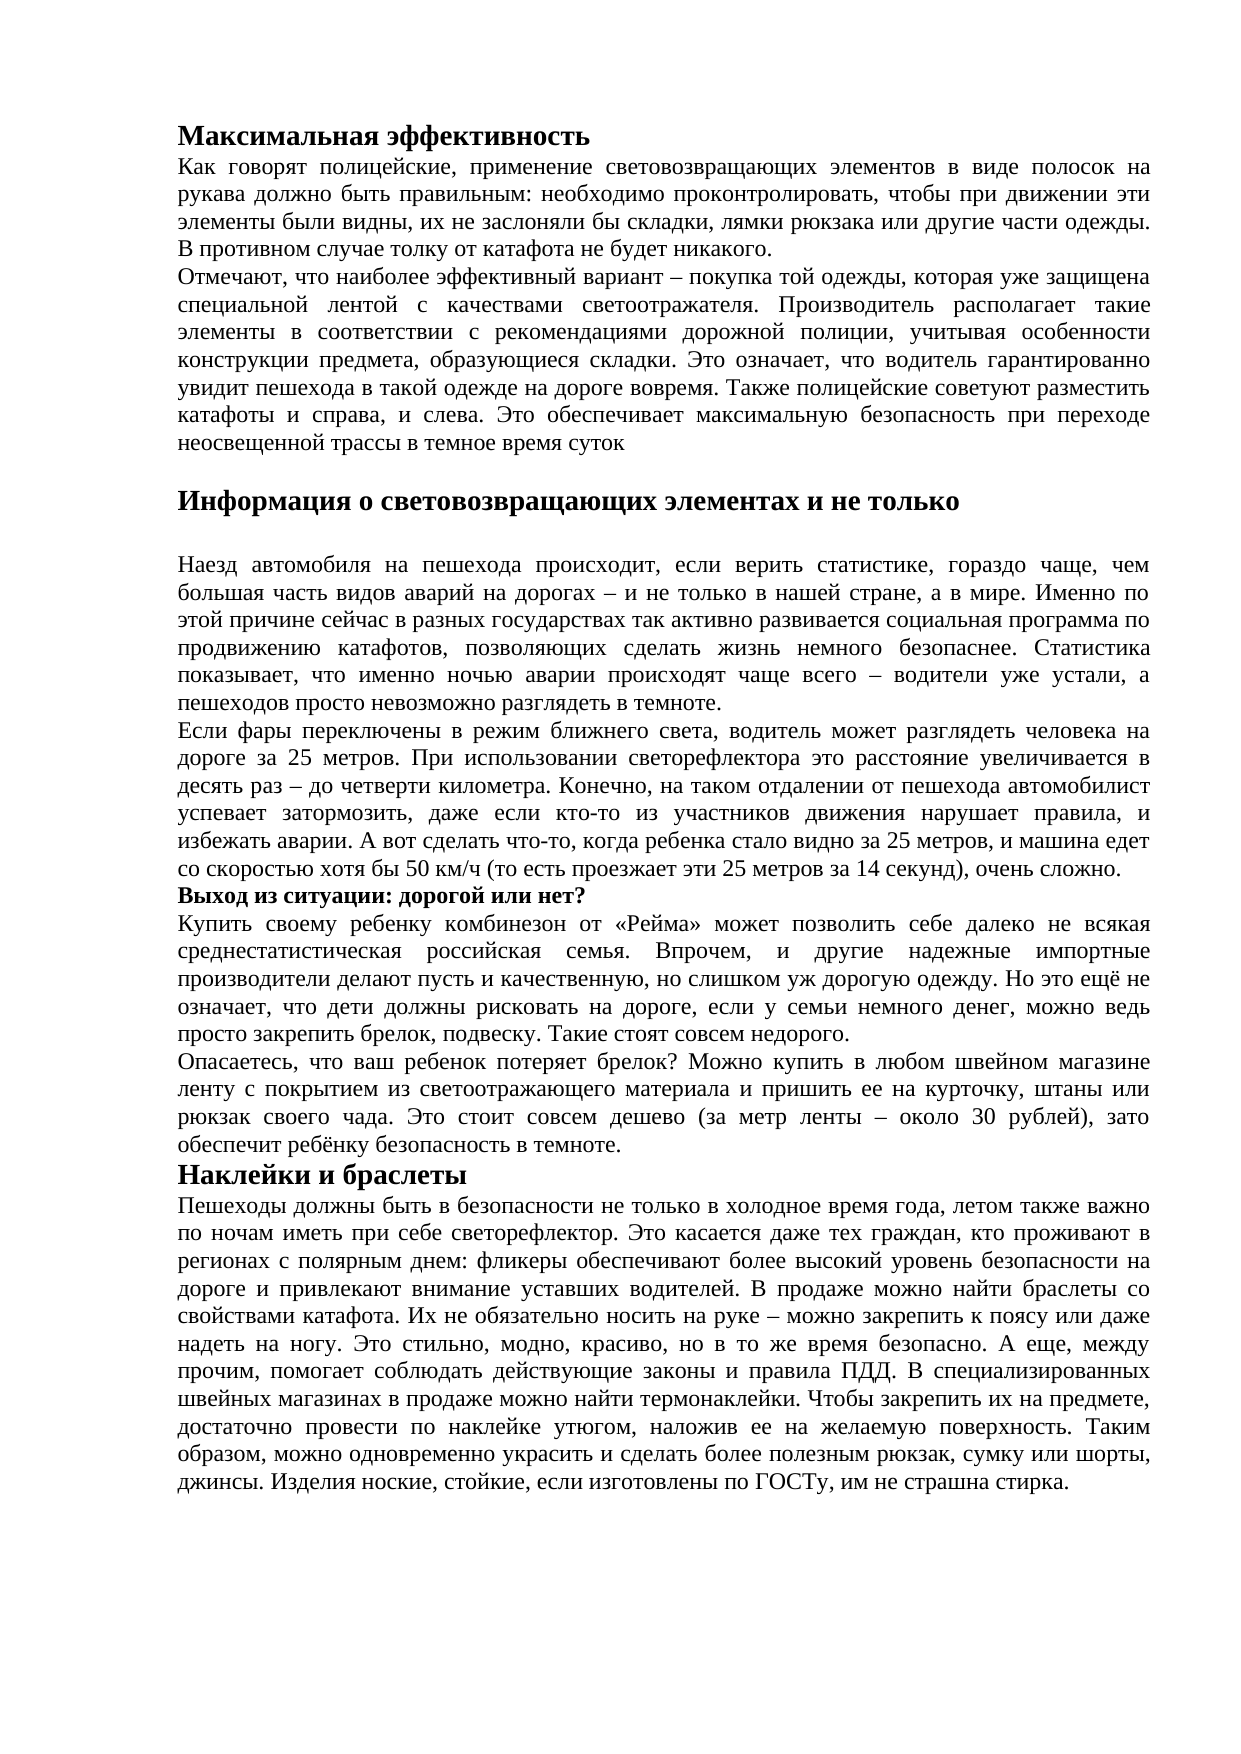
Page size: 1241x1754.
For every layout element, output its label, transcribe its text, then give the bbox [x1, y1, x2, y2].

text Как говорят полицейские, применение световозвращающих элементов в виде полосок на рукава должно быть правильным: необходимо проконтролировать, чтобы при движении эти элементы были видны, их не заслоняли бы складки, лямки рюкзака или другие части одежды. В противном случае толку от катафота не будет никакого. [177, 152, 1152, 262]
text Максимальная эффективность [177, 118, 1152, 152]
text Пешеходы должны быть в безопасности не только в холодное время года, летом также важно по ночам иметь при себе светорефлектор. Это касается даже тех граждан, кто проживают в регионах с полярным днем: фликеры обеспечивают более высокий уровень безопасности на дороге и привлекают внимание уставших водителей. В продаже можно найти браслеты со свойствами катафота. Их не обязательно носить на руке – можно закрепить к поясу или даже надеть на ногу. Это стильно, модно, красиво, но в то же время безопасно. А еще, между прочим, помогает соблюдать действующие законы и правила ПДД. В специализированных швейных магазинах в продаже можно найти термонаклейки. Чтобы закрепить их на предмете, достаточно провести по наклейке утюгом, наложив ее на желаемую поверхность. Таким образом, можно одновременно украсить и сделать более полезным рюкзак, сумку или шорты, джинсы. Изделия ноские, стойкие, если изготовлены по ГОСТу, им не страшна стирка. [177, 1191, 1152, 1494]
text Наклейки и браслеты [177, 1157, 1152, 1191]
text Если фары переключены в режим ближнего света, водитель может разглядеть человека на дороге за 25 метров. При использовании светорефлектора это расстояние увеличивается в десять раз – до четверти километра. Конечно, на таком отдалении от пешехода автомобилист успевает затормозить, даже если кто-то из участников движения нарушает правила, и избежать аварии. А вот сделать что-то, когда ребенка стало видно за 25 метров, и машина едет со скоростью хотя бы 50 км/ч (то есть проезжает эти 25 метров за 14 секунд), очень сложно. [177, 716, 1152, 881]
text Опасаетесь, что ваш ребенок потеряет брелок? Можно купить в любом швейном магазине ленту с покрытием из светоотражающего материала и пришить ее на курточку, штаны или рюкзак своего чада. Это стоит совсем дешево (за метр ленты – около 30 рублей), зато обеспечит ребёнку безопасность в темноте. [177, 1047, 1152, 1157]
text Отмечают, что наиболее эффективный вариант – покупка той одежды, которая уже защищена специальной лентой с качествами светоотражателя. Производитель располагает такие элементы в соответствии с рекомендациями дорожной полиции, учитывая особенности конструкции предмета, образующиеся складки. Это означает, что водитель гарантированно увидит пешехода в такой одежде на дороге вовремя. Также полицейские советуют разместить катафоты и справа, и слева. Это обеспечивает максимальную безопасность при переходе неосвещенной трассы в темное время суток [177, 262, 1152, 455]
text Выход из ситуации: дорогой или нет? [177, 881, 1152, 909]
text Информация о световозвращающих элементах и не только [177, 483, 1152, 516]
text Купить своему ребенку комбинезон от «Рейма» может позволить себе далеко не всякая среднестатистическая российская семья. Впрочем, и другие надежные импортные производители делают пусть и качественную, но слишком уж дорогую одежду. Но это ещё не означает, что дети должны рисковать на дороге, если у семьи немного денег, можно ведь просто закрепить брелок, подвеску. Такие стоят совсем недорого. [177, 909, 1152, 1047]
text Наезд автомобиля на пешехода происходит, если верить статистике, гораздо чаще, чем большая часть видов аварий на дорогах – и не только в нашей стране, а в мире. Именно по этой причине сейчас в разных государствах так активно развивается социальная программа по продвижению катафотов, позволяющих сделать жизнь немного безопаснее. Статистика показывает, что именно ночью аварии происходят чаще всего – водители уже устали, а пешеходов просто невозможно разглядеть в темноте. [177, 550, 1152, 716]
